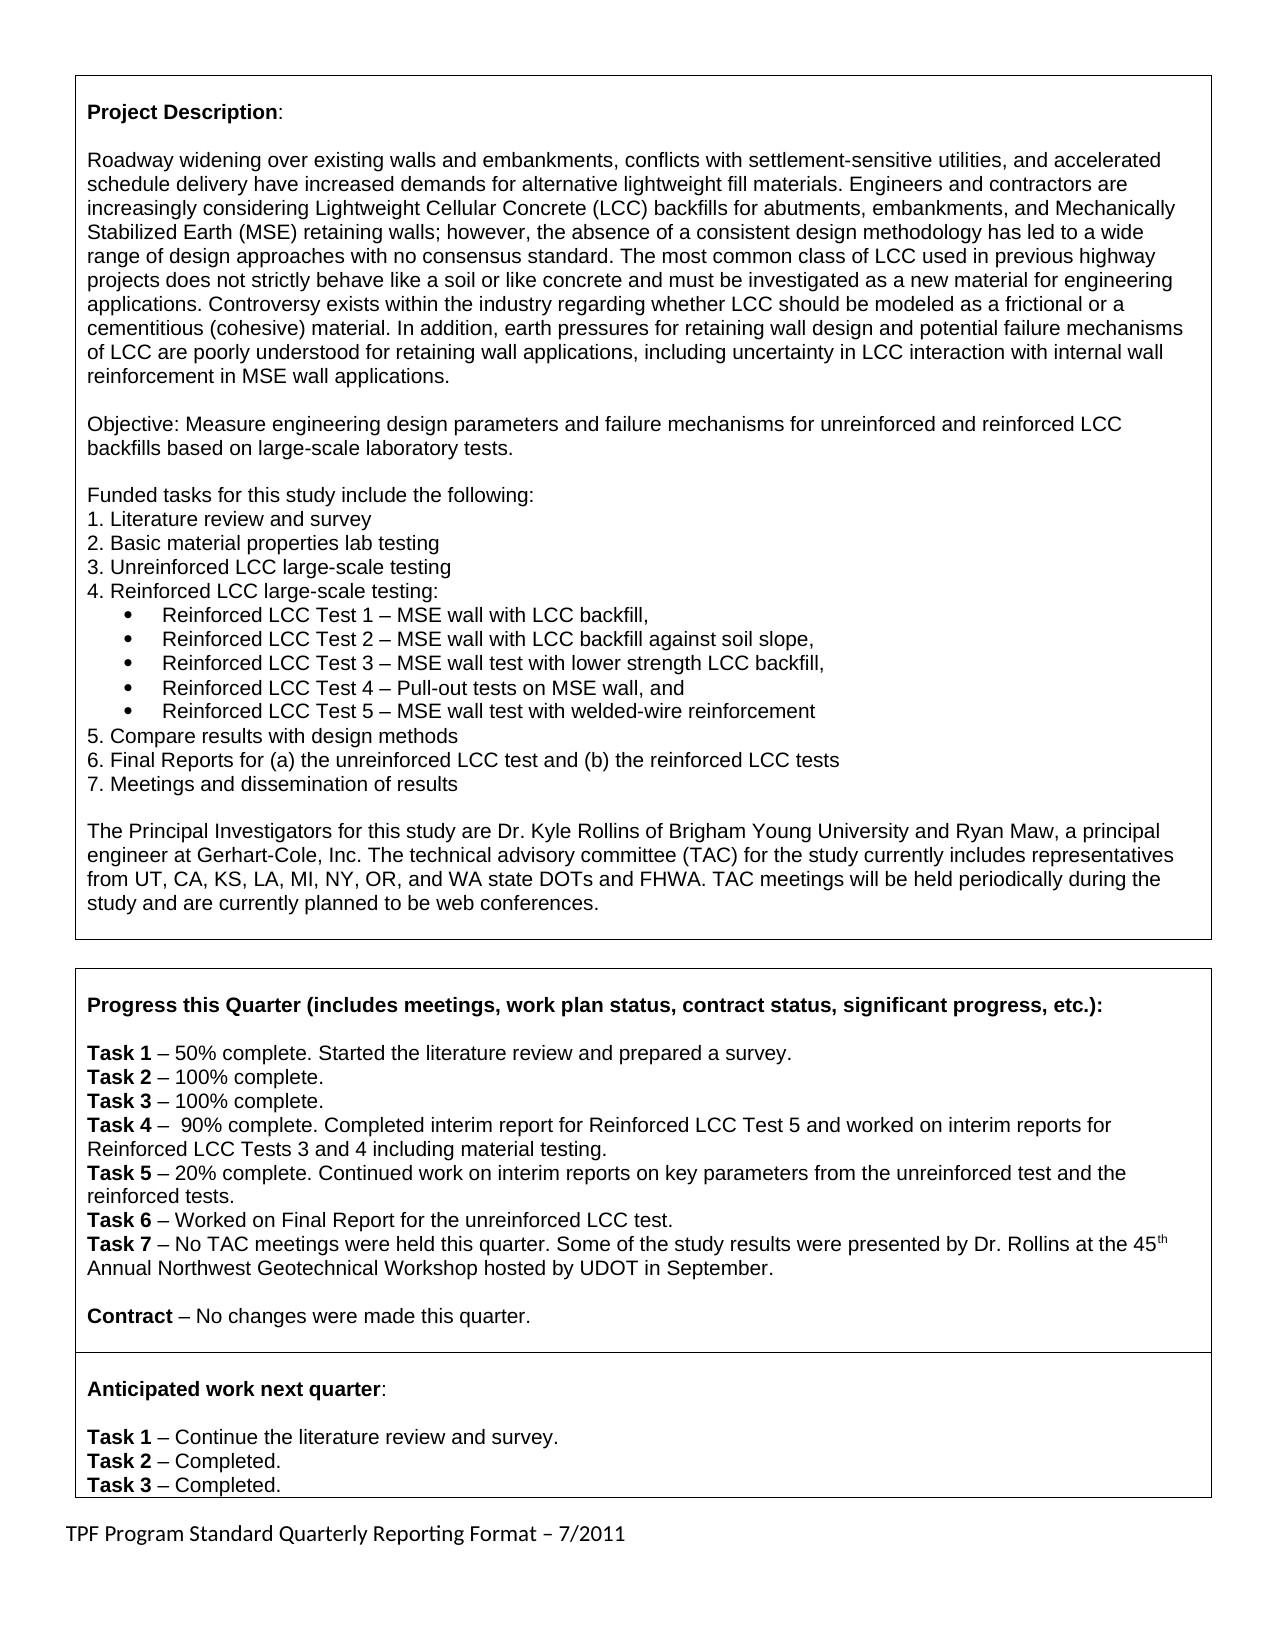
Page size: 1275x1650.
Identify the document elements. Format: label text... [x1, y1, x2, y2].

table_header Project Description: Roadway widening over existing walls and embankments, conflicts with settlement-sensitive utilities, and accelerated schedule delivery have increased demands for alternative lightweight fill materials. Engineers and contractors are increasingly considering Lightweight Cellular Concrete (LCC) backfills for abutments, embankments, and Mechanically Stabilized Earth (MSE) retaining walls; however, the absence of a consistent design methodology has led to a wide range of design approaches with no consensus standard. The most common class of LCC used in previous highway projects does not strictly behave like a soil or like concrete and must be investigated as a new material for engineering applications. Controversy exists within the industry regarding whether LCC should be modeled as a frictional or a cementitious (cohesive) material. In addition, earth pressures for retaining wall design and potential failure mechanisms of LCC are poorly understood for retaining wall applications, including uncertainty in LCC interaction with internal wall reinforcement in MSE wall applications. Objective: Measure engineering design parameters and failure mechanisms for unreinforced and reinforced LCC backfills based on large-scale laboratory tests. Funded tasks for this study include the following: 1. Literature review and survey 2. Basic material properties lab testing 3. Unreinforced LCC large-scale testing 4. Reinforced LCC large-scale testing: Reinforced LCC Test 1 – MSE wall with LCC backfill, Reinforced LCC Test 2 – MSE wall with LCC backfill against soil slope, Reinforced LCC Test 3 – MSE wall test with lower strength LCC backfill, Reinforced LCC Test 4 – Pull-out tests on MSE wall, and Reinforced LCC Test 5 – MSE wall test with welded-wire reinforcement 5. Compare results with design methods 6. Final Reports for (a) the unreinforced LCC test and (b) the reinforced LCC tests 7. Meetings and dissemination of results The Principal Investigators for this study are Dr. Kyle Rollins of Brigham Young University and Ryan Maw, a principal engineer at Gerhart-Cole, Inc. The technical advisory committee (TAC) for the study currently includes representatives from UT, CA, KS, LA, MI, NY, OR, and WA state DOTs and FHWA. TAC meetings will be held periodically during the study and are currently planned to be web conferences. [76, 76, 1211, 939]
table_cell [76, 1353, 1211, 1497]
table_header Progress this Quarter (includes meetings, work plan status, contract status, significant progress, etc.): Task 1 – 50% complete. Started the literature review and prepared a survey. Task 2 – 100% complete. Task 3 – 100% complete. Task 4 – 90% complete. Completed interim report for Reinforced LCC Test 5 and worked on interim reports for Reinforced LCC Tests 3 and 4 including material testing. Task 5 – 20% complete. Continued work on interim reports on key parameters from the unreinforced test and the reinforced tests. Task 6 – Worked on Final Report for the unreinforced LCC test. Task 7 – No TAC meetings were held this quarter. Some of the study results were presented by Dr. Rollins at the 45th Annual Northwest Geotechnical Workshop hosted by UDOT in September. Contract – No changes were made this quarter. [76, 969, 1211, 1352]
